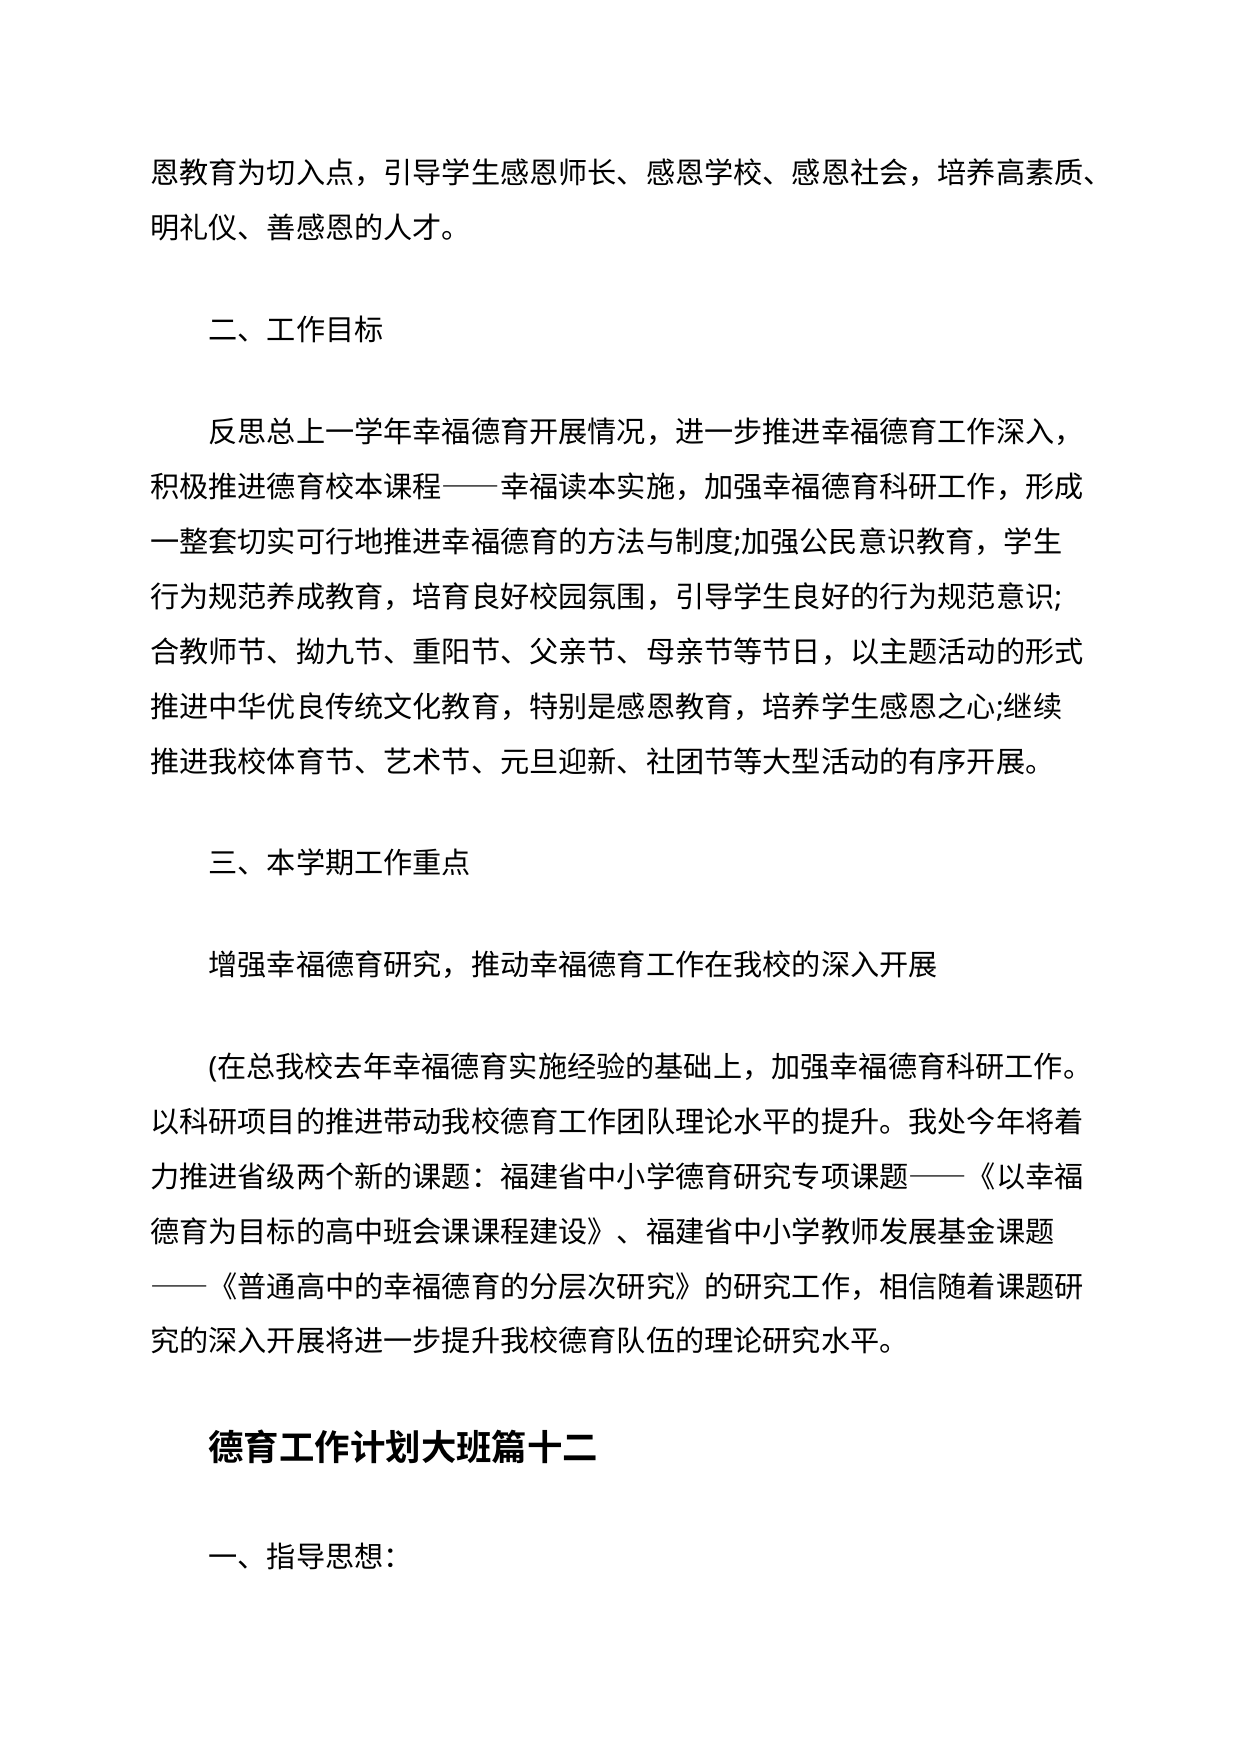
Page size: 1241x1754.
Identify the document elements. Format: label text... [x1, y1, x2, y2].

text 德育工作计划大班篇十二 [150, 1420, 1090, 1471]
text 反思总上一学年幸福德育开展情况，进一步推进幸福德育工作深入，积极推进德育校本课程——幸福读本实施，加强幸福德育科研工作，形成一整套切实可行地推进幸福德育的方法与制度;加强公民意识教育，学生行为规范养成教育，培育良好校园氛围，引导学生良好的行为规范意识;合教师节、拗九节、重阳节、父亲节、母亲节等节日，以主题活动的形式推进中华优良传统文化教育，特别是感恩教育，培养学生感恩之心;继续推进我校体育节、艺术节、元旦迎新、社团节等大型活动的有序开展。 [150, 408, 1090, 780]
text 二、工作目标 [150, 307, 1090, 349]
text 增强幸福德育研究，推动幸福德育工作在我校的深入开展 [150, 942, 1090, 984]
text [150, 150, 1090, 247]
text 一、指导思想： [150, 1533, 1090, 1576]
text 三、本学期工作重点 [150, 840, 1090, 882]
text (在总我校去年幸福德育实施经验的基础上，加强幸福德育科研工作。以科研项目的推进带动我校德育工作团队理论水平的提升。我处今年将着力推进省级两个新的课题：福建省中小学德育研究专项课题——《以幸福德育为目标的高中班会课课程建设》、福建省中小学教师发展基金课题——《普通高中的幸福德育的分层次研究》的研究工作，相信随着课题研究的深入开展将进一步提升我校德育队伍的理论研究水平。 [150, 1043, 1090, 1360]
